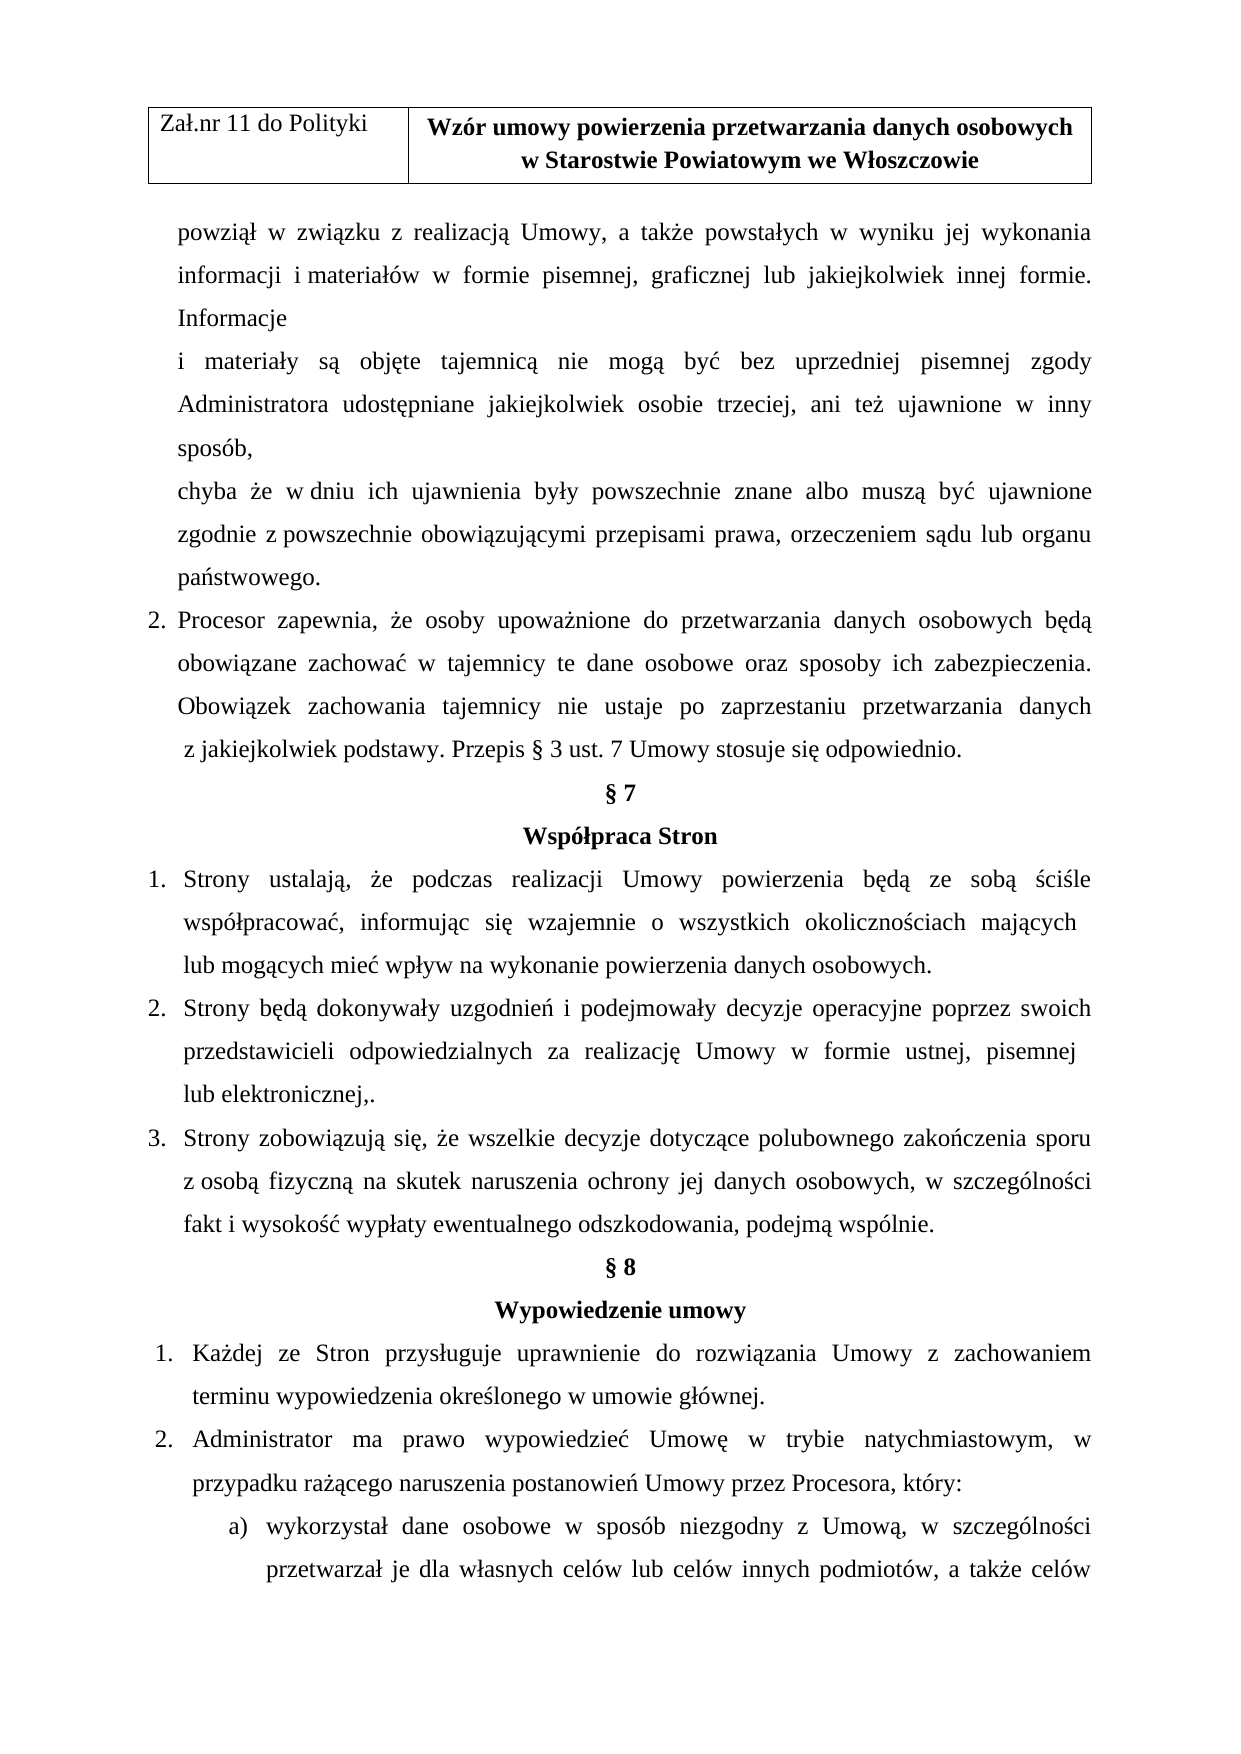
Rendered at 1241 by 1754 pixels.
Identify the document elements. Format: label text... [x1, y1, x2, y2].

text § 7 [148, 778, 1092, 806]
list Procesor zapewnia, że osoby upoważnione do przetwarzania danych osobowych będą obowiązane zachować w tajemnicy te dane osobowe oraz sposoby ich zabezpieczenia. Obowiązek zachowania tajemnicy nie ustaje po zaprzestaniu przetwarzania danych z jakiejkolwiek podstawy. Przepis § 3 ust. 7 Umowy stosuje się odpowiednio. [148, 605, 1092, 763]
list Strony zobowiązują się, że wszelkie decyzje dotyczące polubownego zakończenia sporu z osobą fizyczną na skutek naruszenia ochrony jej danych osobowych, w szczególności fakt i wysokość wypłaty ewentualnego odszkodowania, podejmą wspólnie. [148, 1123, 1092, 1238]
list Każdej ze Stron przysługuje uprawnienie do rozwiązania Umowy z zachowaniem terminu wypowiedzenia określonego w umowie głównej. [154, 1338, 1092, 1410]
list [228, 1511, 1092, 1583]
list Administrator ma prawo wypowiedzieć Umowę w trybie natychmiastowym, w przypadku rażącego naruszenia postanowień Umowy przez Procesora, który: [154, 1424, 1092, 1496]
text Współpraca Stron [148, 821, 1092, 849]
list Strony ustalają, że podczas realizacji Umowy powierzenia będą ze sobą ściśle współpracować, informując się wzajemnie o wszystkich okolicznościach mających lub mogących mieć wpływ na wykonanie powierzenia danych osobowych. [148, 864, 1092, 979]
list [148, 217, 1092, 591]
text Wypowiedzenie umowy [148, 1295, 1092, 1324]
text § 8 [148, 1252, 1092, 1281]
list Strony będą dokonywały uzgodnień i podejmowały decyzje operacyjne poprzez swoich przedstawicieli odpowiedzialnych za realizację Umowy w formie ustnej, pisemnej lub elektronicznej,. [148, 993, 1092, 1108]
